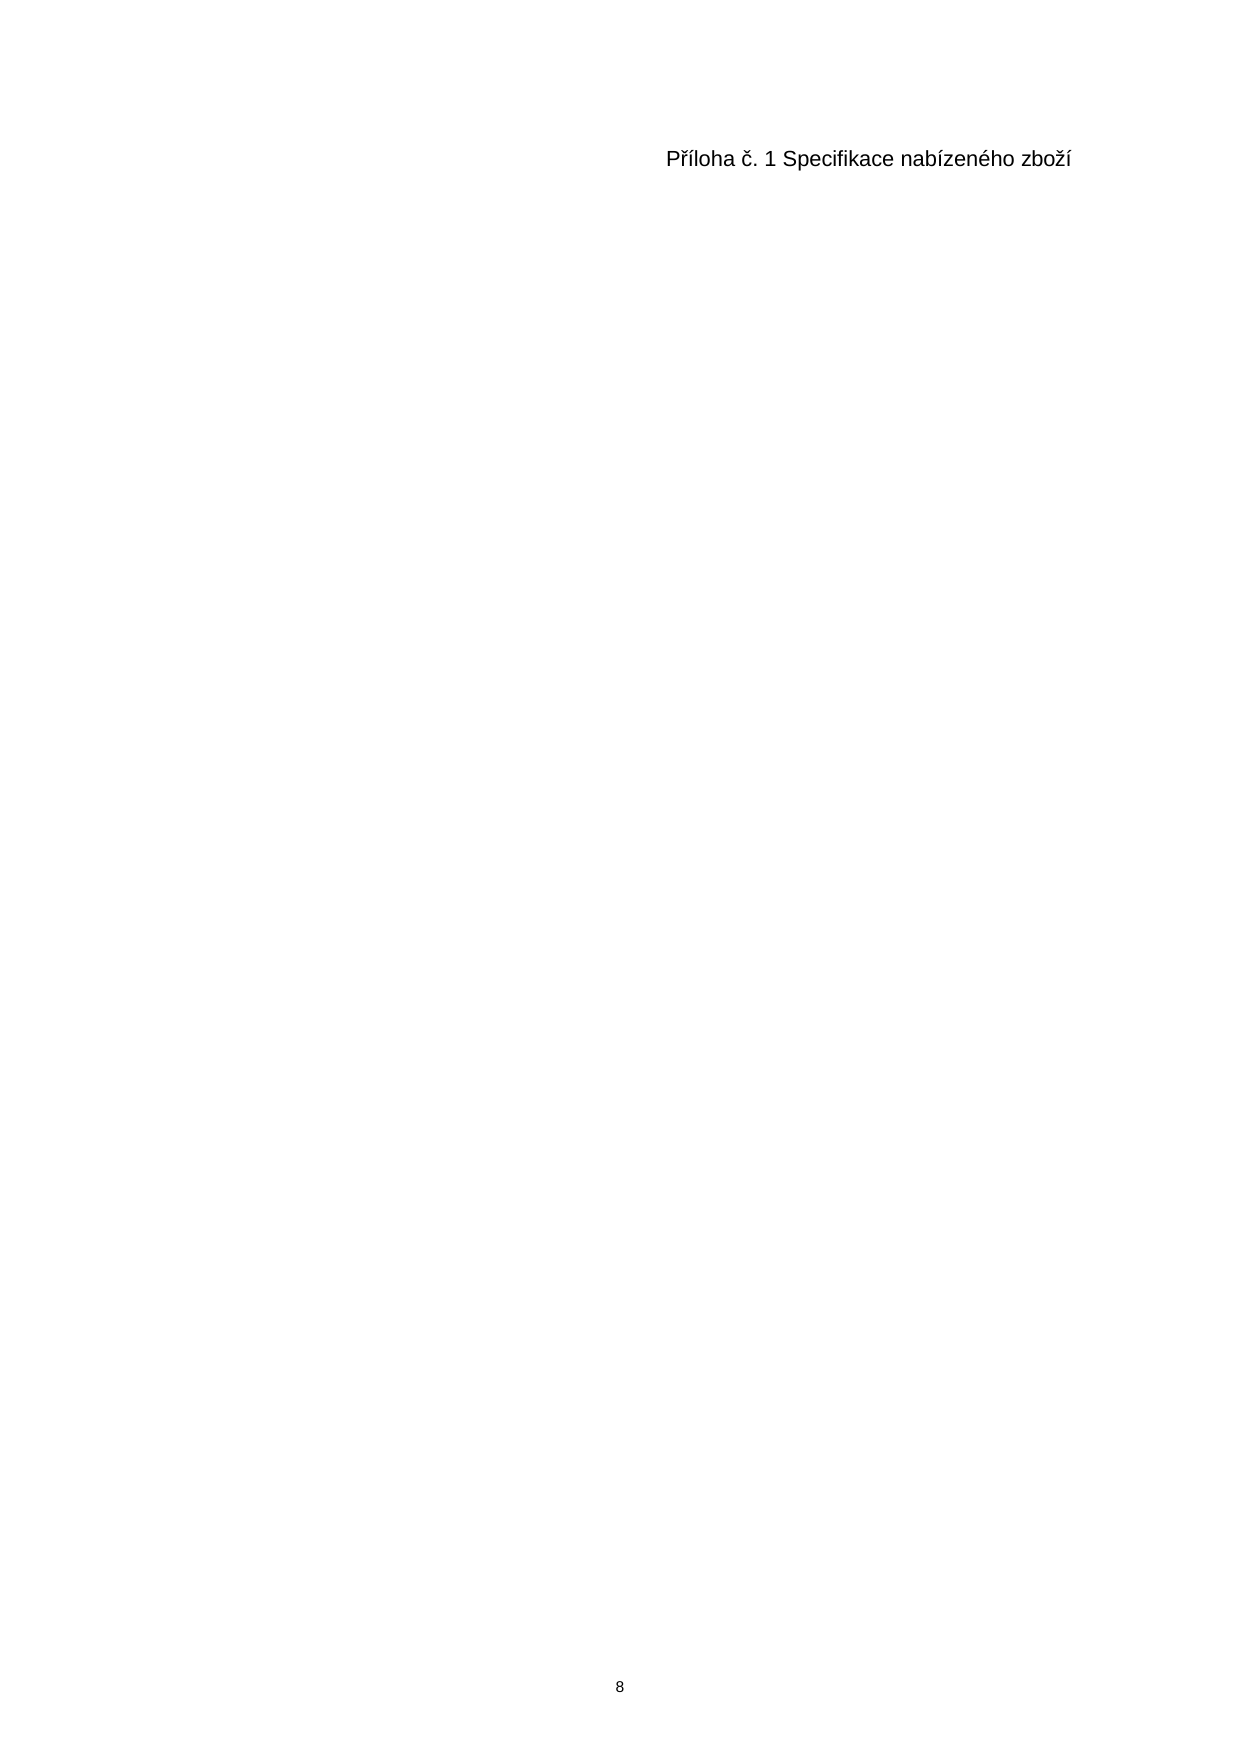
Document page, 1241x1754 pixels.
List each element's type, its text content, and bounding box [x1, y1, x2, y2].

text Příloha č. 1 Specifikace nabízeného zboží [666, 146, 1105, 171]
